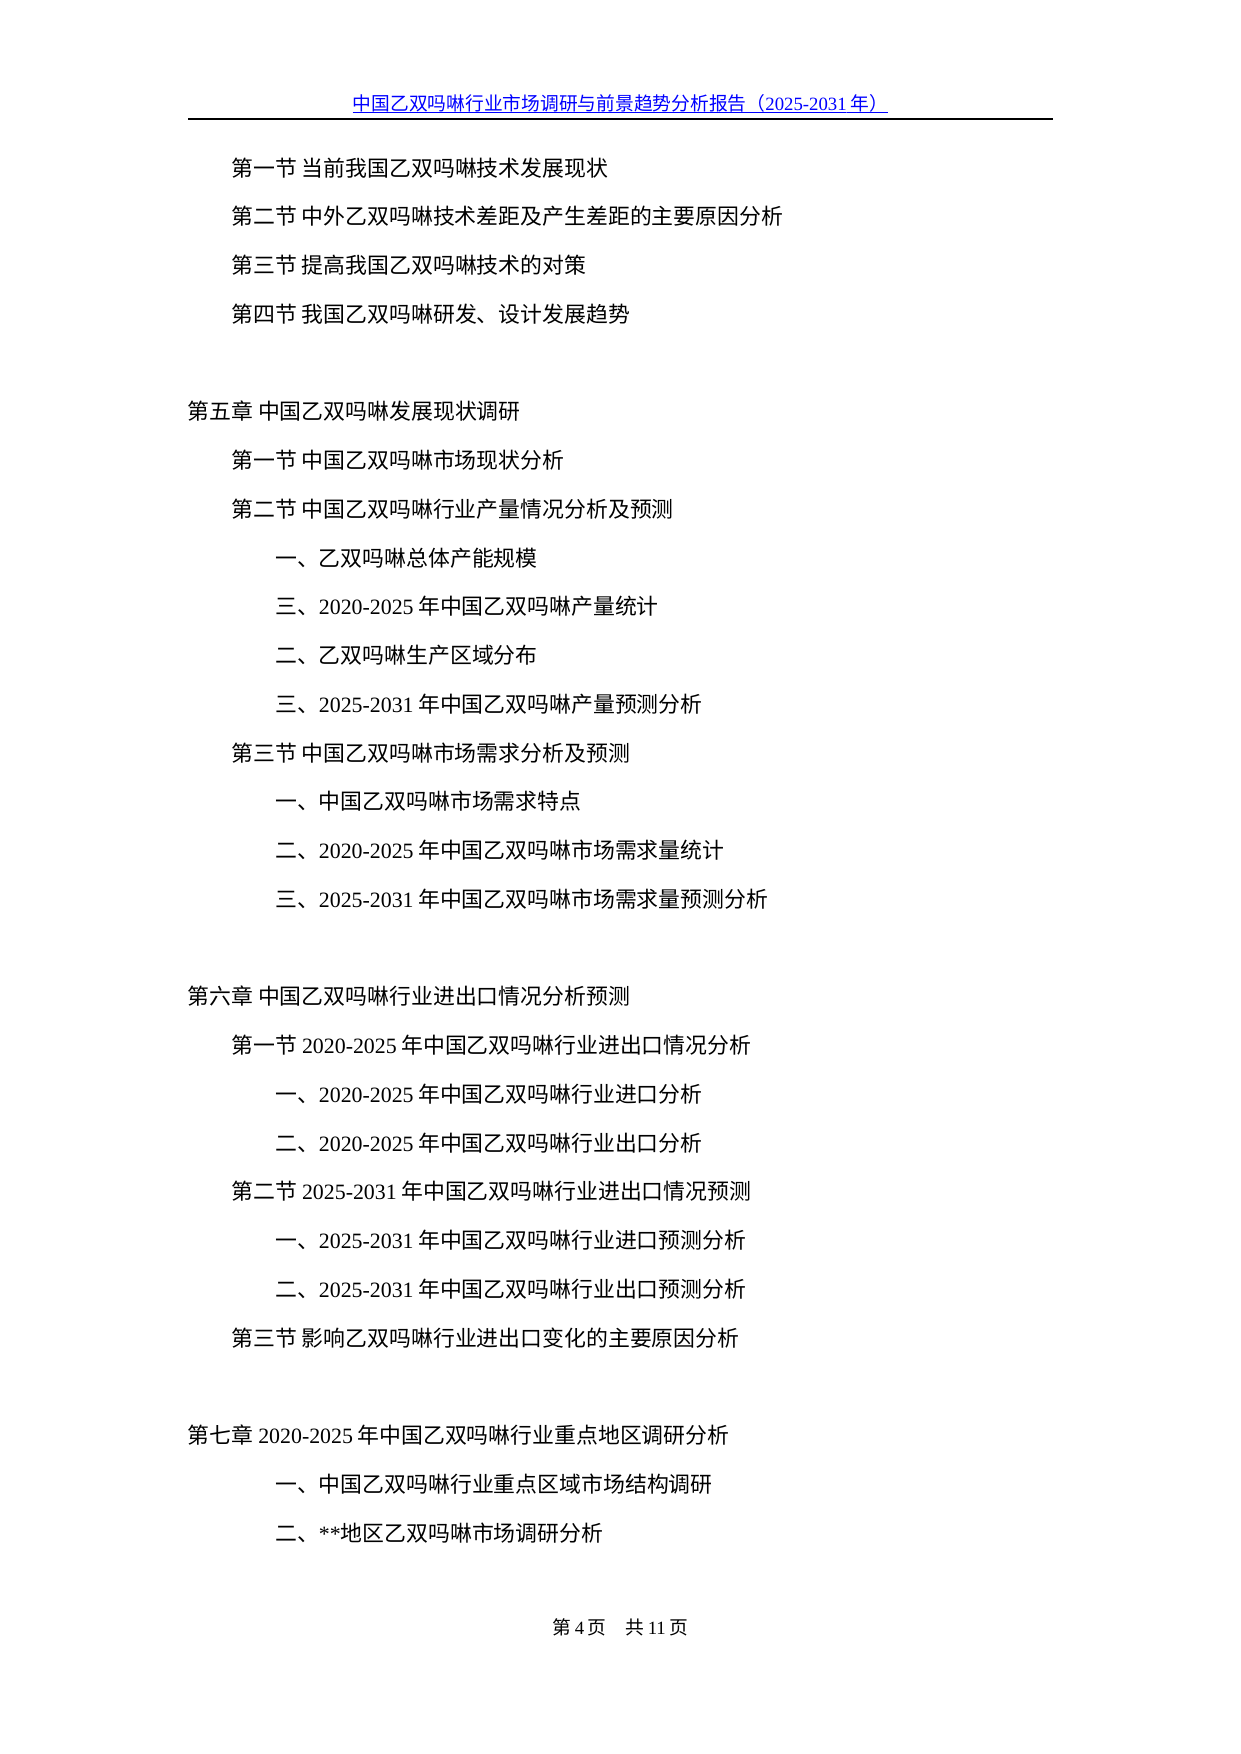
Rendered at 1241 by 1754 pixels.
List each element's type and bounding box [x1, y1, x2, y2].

text [187, 150, 1053, 1548]
